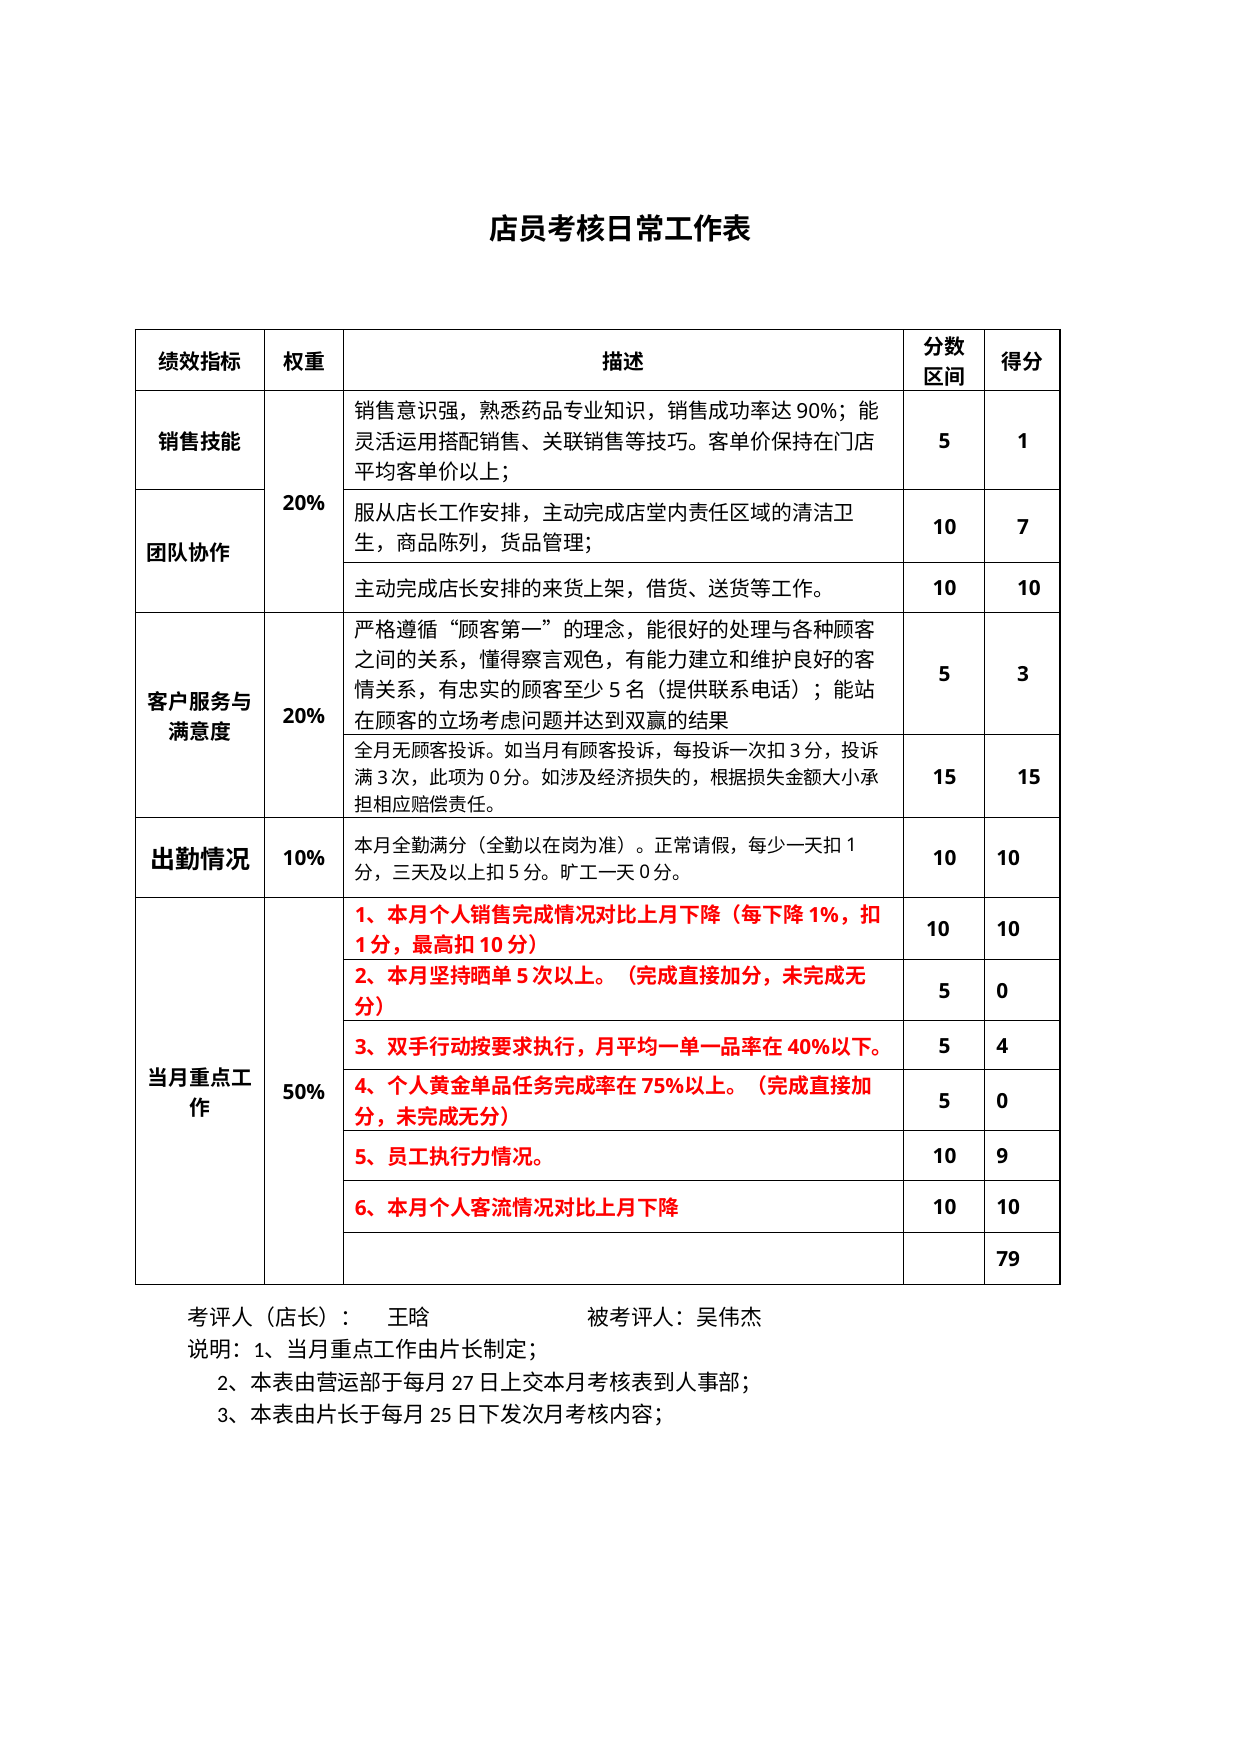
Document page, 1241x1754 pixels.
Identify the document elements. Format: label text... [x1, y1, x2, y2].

table_cell 本月全勤满分（全勤以在岗为准）。正常请假，每少一天扣1分，三天及以上扣5分。旷工一天0分。 [344, 818, 903, 897]
table_cell 79 [985, 1233, 1059, 1284]
table_cell 10 [904, 898, 984, 959]
table_cell 10 [904, 1131, 984, 1180]
table_cell 5 [904, 1021, 984, 1069]
table_cell 3、双手行动按要求执行，月平均一单一品率在40%以下。 [344, 1021, 903, 1069]
table_cell 10 [985, 818, 1059, 897]
table_cell 5、员工执行力情况。 [344, 1131, 903, 1180]
text 店员考核日常工作表 [187, 194, 1053, 259]
table_cell 5 [904, 613, 984, 734]
table_cell 50% [265, 898, 343, 1284]
table_cell 4、个人黄金单品任务完成率在75%以上。（完成直接加分，未完成无分） [344, 1070, 903, 1130]
table_cell 10 [985, 898, 1059, 959]
table_cell [344, 1233, 903, 1284]
table_cell 团队协作 [136, 490, 264, 612]
table_cell [904, 1233, 984, 1284]
table_header 绩效指标 [136, 330, 264, 390]
table_cell 5 [904, 1070, 984, 1130]
table_header 权重 [265, 330, 343, 390]
table_cell 0 [985, 1070, 1059, 1130]
table_cell 10% [265, 818, 343, 897]
text 2、本表由营运部于每月27日上交本月考核表到人事部； [187, 1364, 1053, 1397]
table_cell 7 [985, 490, 1059, 562]
table_cell 10 [904, 563, 984, 612]
text 3、本表由片长于每月25日下发次月考核内容； [187, 1397, 1053, 1429]
table_cell 20% [265, 613, 343, 817]
table_cell 0 [985, 960, 1059, 1020]
table_cell 服从店长工作安排，主动完成店堂内责任区域的清洁卫生，商品陈列，货品管理； [344, 490, 903, 562]
table_cell 销售技能 [136, 391, 264, 489]
table_cell 客户服务与满意度 [136, 613, 264, 817]
table_cell 严格遵循“顾客第一”的理念，能很好的处理与各种顾客之间的关系，懂得察言观色，有能力建立和维护良好的客情关系，有忠实的顾客至少5名（提供联系电话）；能站在顾客的立场考虑问题并达到双赢的结果 [344, 613, 903, 734]
text 考评人（店长）： 王晗 被考评人：吴伟杰 [187, 1285, 1053, 1332]
table_cell 销售意识强，熟悉药品专业知识，销售成功率达90%；能灵活运用搭配销售、关联销售等技巧。客单价保持在门店平均客单价以上； [344, 391, 903, 489]
table_cell 10 [904, 490, 984, 562]
table_cell 10 [985, 563, 1059, 612]
table_cell 1 [985, 391, 1059, 489]
table_cell 15 [985, 735, 1059, 817]
table_cell 1、本月个人销售完成情况对比上月下降（每下降1%，扣1分，最高扣10分） [344, 898, 903, 959]
table_cell 主动完成店长安排的来货上架，借货、送货等工作。 [344, 563, 903, 612]
table_cell 3 [985, 613, 1059, 734]
table_cell 2、本月坚持晒单5次以上。（完成直接加分，未完成无分） [344, 960, 903, 1020]
text 说明：1、当月重点工作由片长制定； [187, 1332, 1053, 1364]
table_cell 全月无顾客投诉。如当月有顾客投诉，每投诉一次扣3分，投诉满3次，此项为0分。如涉及经济损失的，根据损失金额大小承担相应赔偿责任。 [344, 735, 903, 817]
table_cell 5 [904, 960, 984, 1020]
table_cell 10 [904, 1181, 984, 1232]
table_header 分数 区间 [904, 330, 984, 390]
table_cell 10 [904, 818, 984, 897]
table_cell 20% [265, 391, 343, 612]
table_cell 4 [985, 1021, 1059, 1069]
table_cell 9 [985, 1131, 1059, 1180]
table_cell 6、本月个人客流情况对比上月下降 [344, 1181, 903, 1232]
table_cell 出勤情况 [136, 818, 264, 897]
table_cell 15 [904, 735, 984, 817]
table_header 描述 [344, 330, 903, 390]
table_cell 当月重点工作 [136, 898, 264, 1284]
table_cell 5 [904, 391, 984, 489]
table_header 得分 [985, 330, 1059, 390]
table_cell 10 [985, 1181, 1059, 1232]
